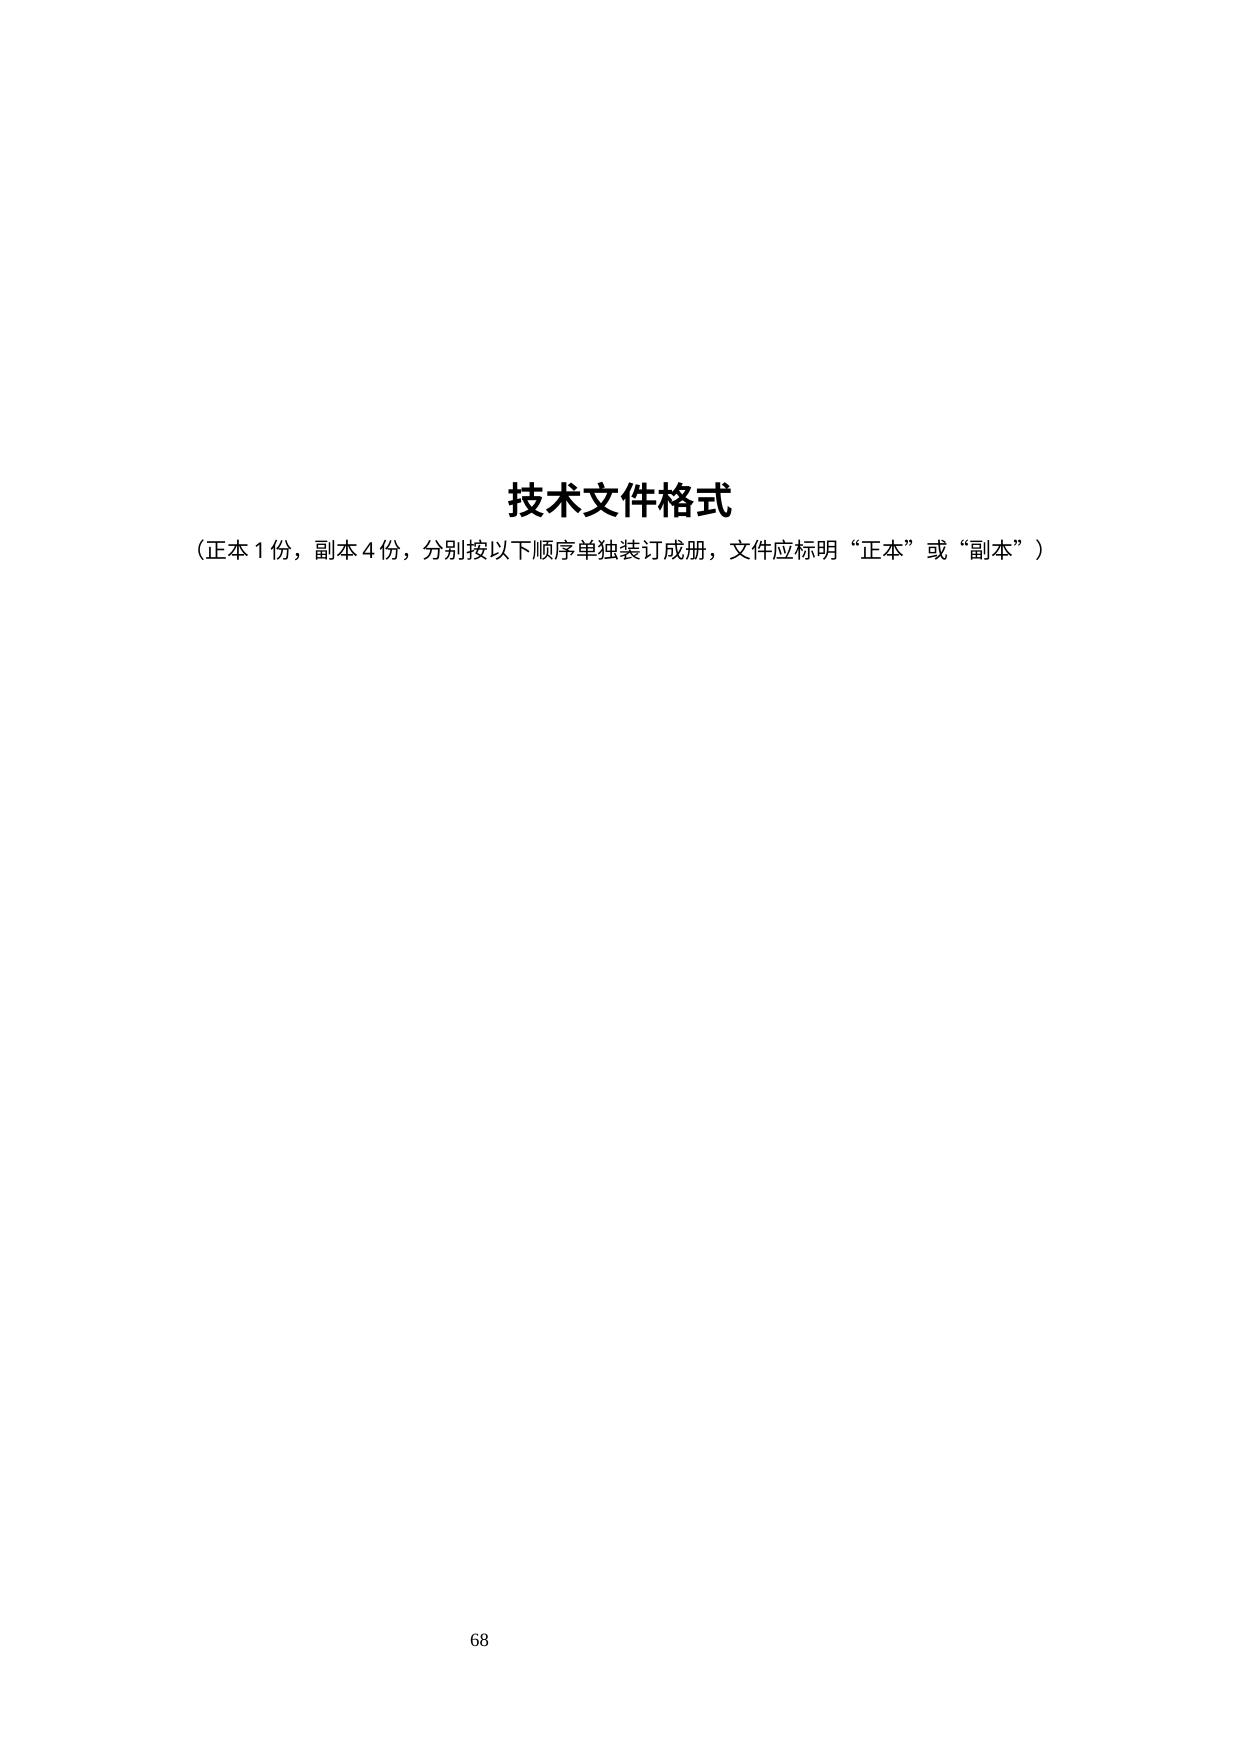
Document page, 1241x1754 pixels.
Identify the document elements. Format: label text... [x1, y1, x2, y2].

text 技术文件格式 [148, 463, 1093, 532]
text （正本1份，副本4份，分别按以下顺序单独装订成册，文件应标明“正本”或“副本”） [148, 532, 1093, 567]
